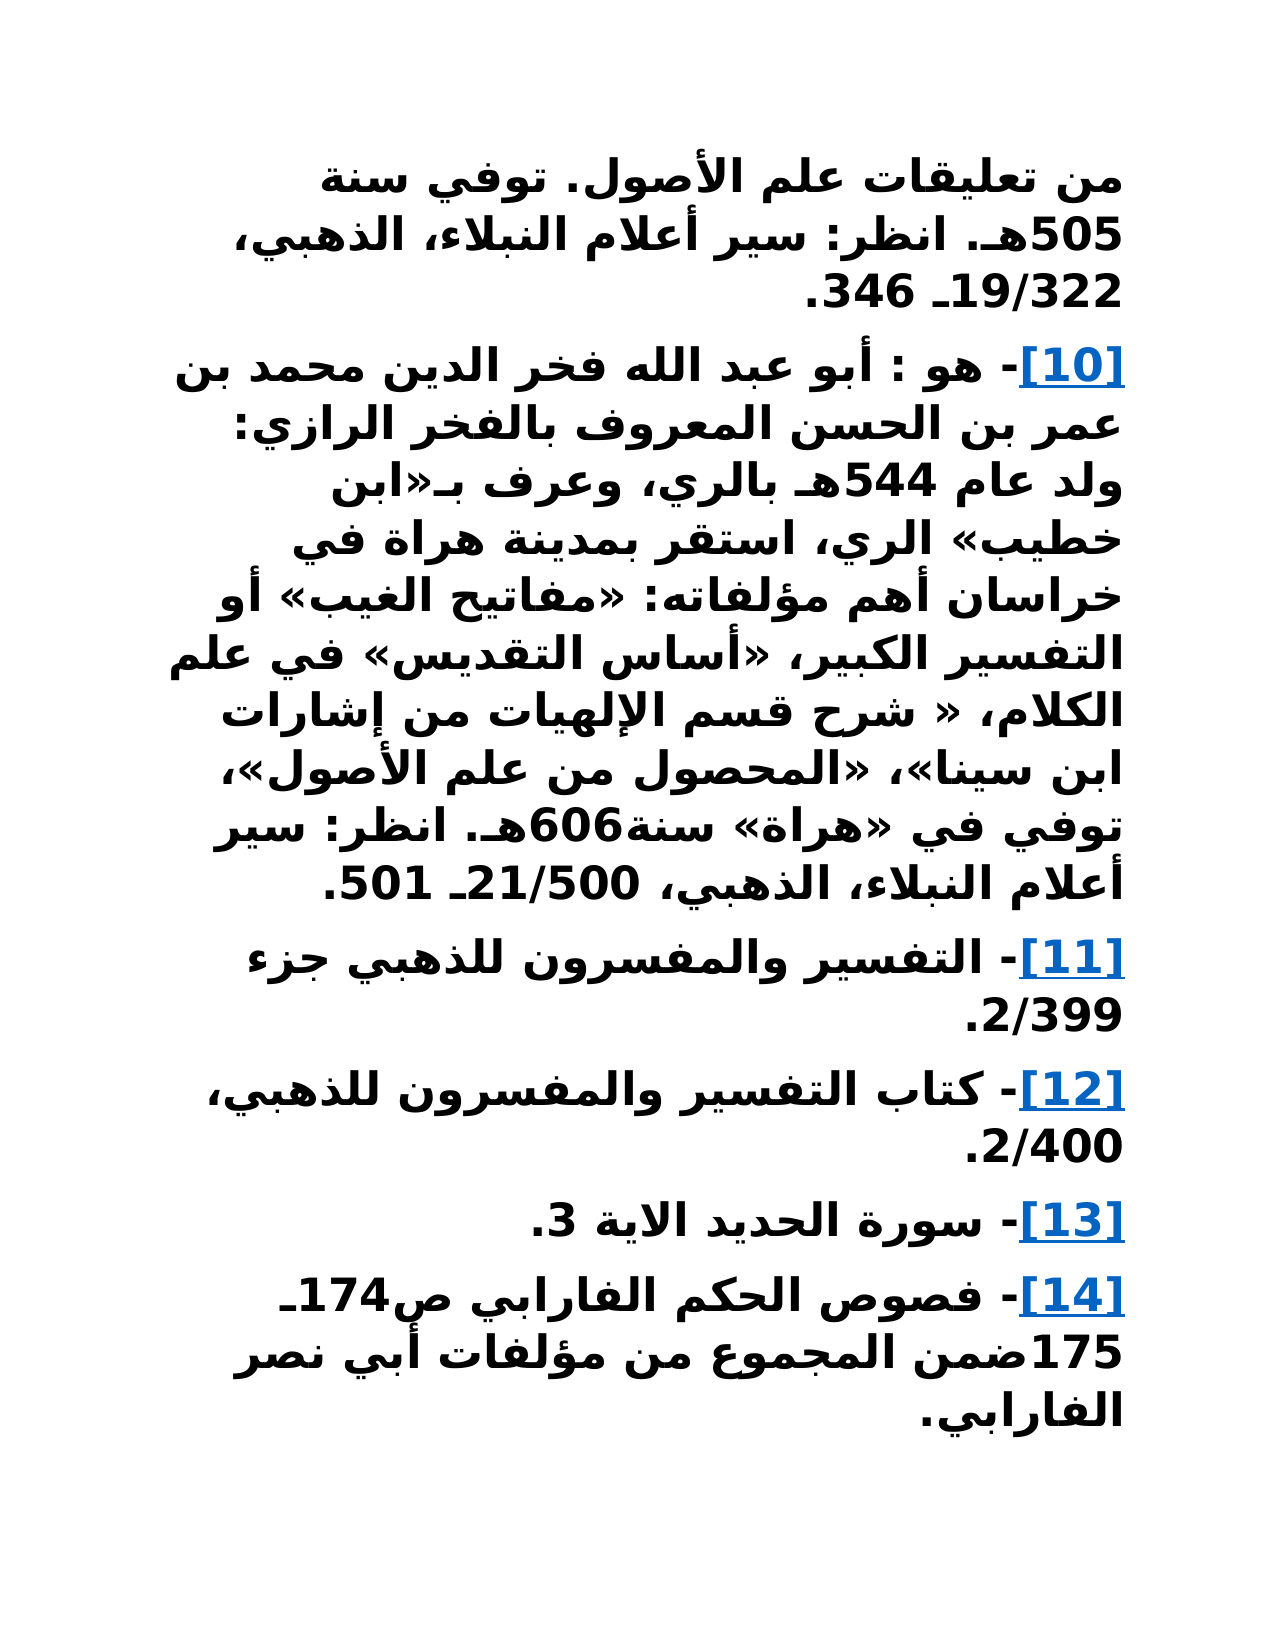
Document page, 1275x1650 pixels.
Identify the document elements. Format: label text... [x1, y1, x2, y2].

text [14]- فصوص الحكم الفارابي ص174ـ 175ضمن المجموع من مؤلفات أبي نصر الفارابي. [150, 1268, 1125, 1437]
text [13]- سورة الحديد الاية 3. [150, 1194, 1125, 1247]
text [11]- التفسير والمفسرون للذهبي جزء2/399. [150, 931, 1125, 1042]
text [10]- هو : أبو عبد الله فخر الدين محمد بن عمر بن الحسن المعروف بالفخر الرازي: ولد عام 544هـ بالري، وعرف بـ«ابن خطيب» الري، استقر بمدينة هراة في خراسان أهم مؤلفاته: «مفاتيح الغيب» أو التفسير الكبير، «أساس التقديس» في علم الكلام، « شرح قسم الإلهيات من إشارات ابن سينا»، «المحصول من علم الأصول»، توفي في «هراة» سنة606هـ. انظر: سير أعلام النبلاء، الذهبي، 21/500ـ 501. [150, 339, 1125, 910]
text [12]- كتاب التفسير والمفسرون للذهبي، 2/400. [150, 1062, 1125, 1173]
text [150, 150, 1125, 318]
